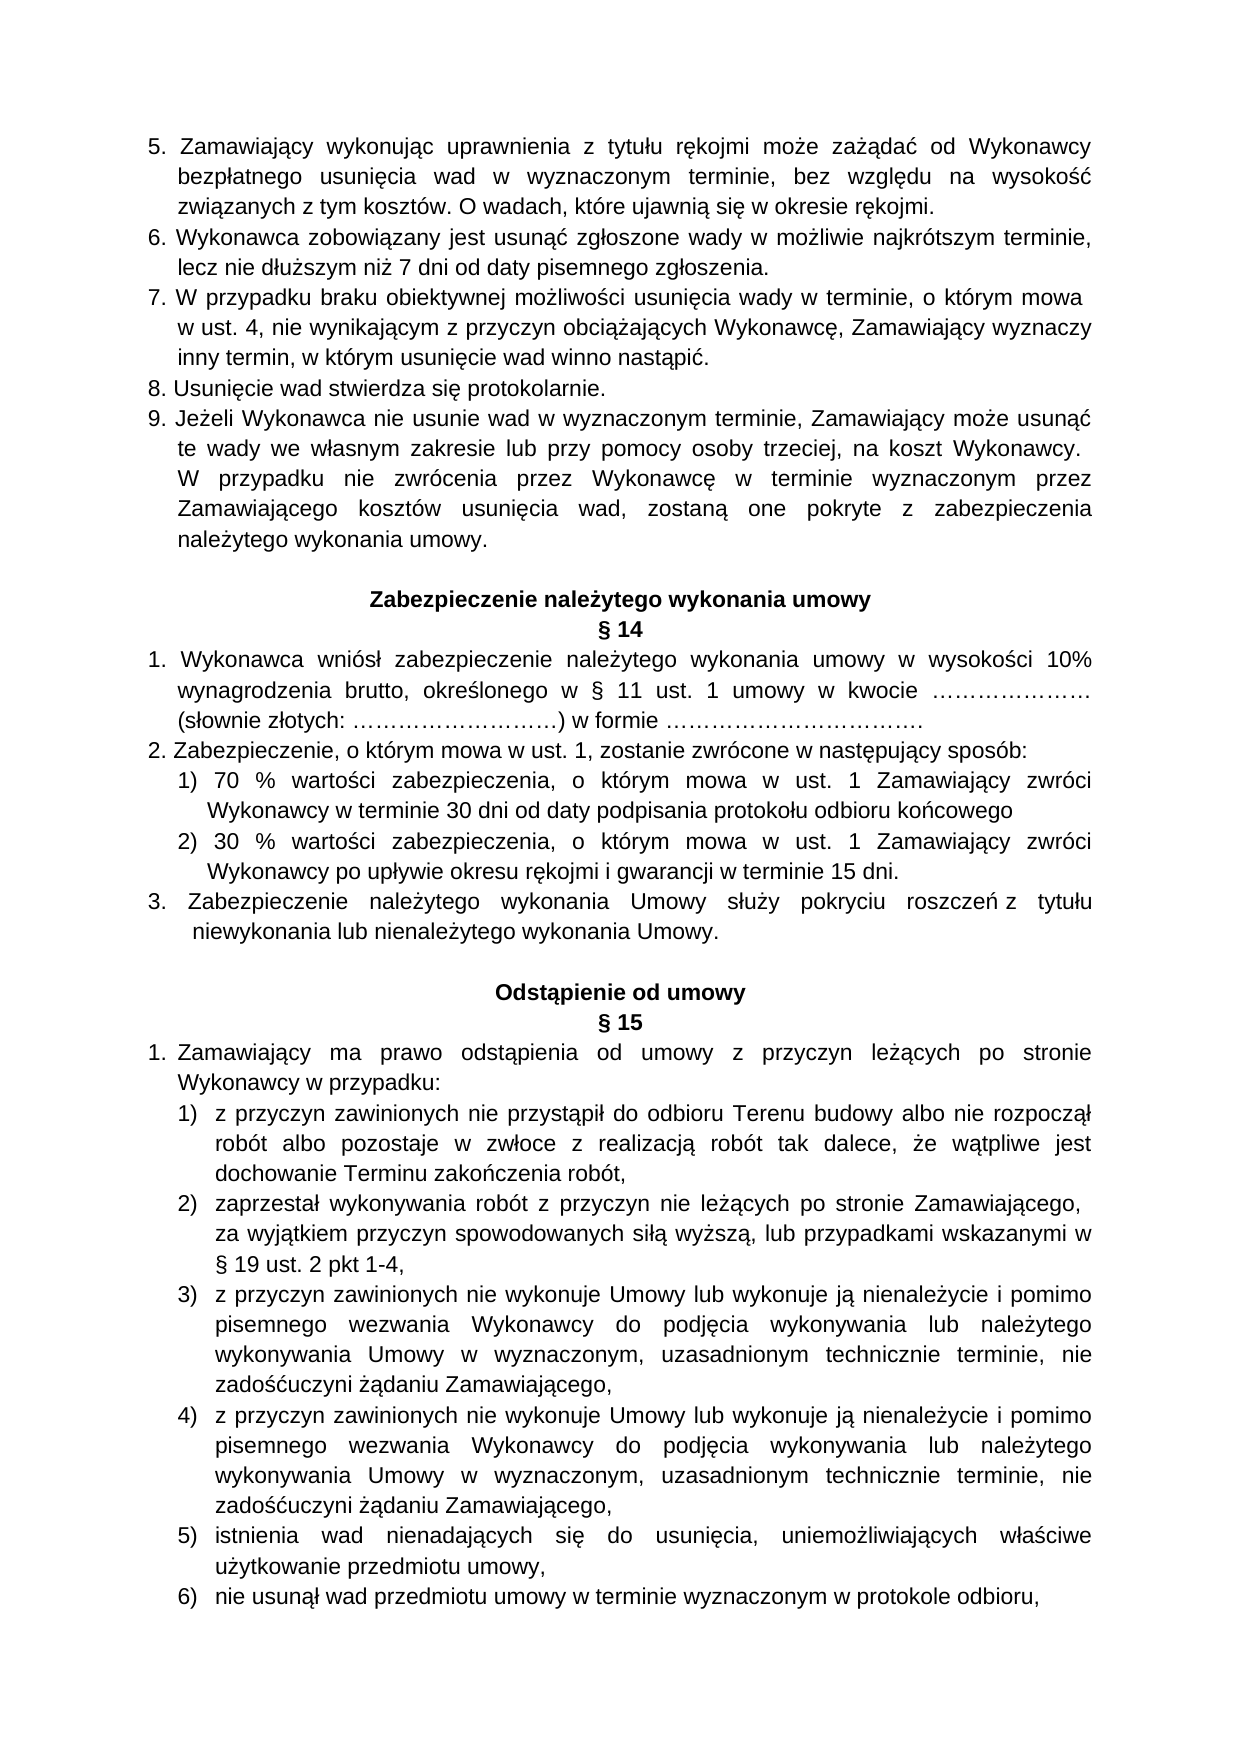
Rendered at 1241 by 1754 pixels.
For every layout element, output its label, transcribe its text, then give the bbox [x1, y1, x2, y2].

list Zamawiający ma prawo odstąpienia od umowy z przyczyn leżących po stronie Wykonawcy w przypadku: [148, 1039, 1092, 1096]
text 5. Zamawiający wykonując uprawnienia z tytułu rękojmi może zażądać od Wykonawcy bezpłatnego usunięcia wad w wyznaczonym terminie, bez względu na wysokość związanych z tym kosztów. O wadach, które ujawnią się w okresie rękojmi. [148, 133, 1092, 220]
text 1. Wykonawca wniósł zabezpieczenie należytego wykonania umowy w wysokości 10% wynagrodzenia brutto, określonego w § 11 ust. 1 umowy w kwocie ………………… (słownie złotych: ………………………) w formie ……………………………. [148, 646, 1092, 733]
list nie usunął wad przedmiotu umowy w terminie wyznaczonym w protokole odbioru, [177, 1583, 1092, 1609]
text Zabezpieczenie należytego wykonania umowy [148, 586, 1092, 612]
text 2) 30 % wartości zabezpieczenia, o którym mowa w ust. 1 Zamawiający zwróci Wykonawcy po upływie okresu rękojmi i gwarancji w terminie 15 dni. [177, 854, 1092, 884]
text § 15 [148, 1009, 1092, 1035]
text 2. Zabezpieczenie, o którym mowa w ust. 1, zostanie zwrócone w następujący sposób: [148, 737, 1092, 763]
list istnienia wad nienadających się do usunięcia, uniemożliwiających właściwe użytkowanie przedmiotu umowy, [177, 1522, 1092, 1579]
text 1) 70 % wartości zabezpieczenia, o którym mowa w ust. 1 Zamawiający zwróci Wykonawcy w terminie 30 dni od daty podpisania protokołu odbioru końcowego [177, 794, 1092, 824]
text § 14 [148, 616, 1092, 643]
list z przyczyn zawinionych nie wykonuje Umowy lub wykonuje ją nienależycie i pomimo pisemnego wezwania Wykonawcy do podjęcia wykonywania lub należytego wykonywania Umowy w wyznaczonym, uzasadnionym technicznie terminie, nie zadośćuczyni żądaniu Zamawiającego, [177, 1402, 1092, 1519]
text Odstąpienie od umowy [148, 979, 1092, 1005]
list zaprzestał wykonywania robót z przyczyn nie leżących po stronie Zamawiającego, za wyjątkiem przyczyn spowodowanych siłą wyższą, lub przypadkami wskazanymi w § 19 ust. 2 pkt 1-4, [177, 1190, 1092, 1277]
list z przyczyn zawinionych nie przystąpił do odbioru Terenu budowy albo nie rozpoczął robót albo pozostaje w zwłoce z realizacją robót tak dalece, że wątpliwe jest dochowanie Terminu zakończenia robót, [177, 1099, 1092, 1186]
list z przyczyn zawinionych nie wykonuje Umowy lub wykonuje ją nienależycie i pomimo pisemnego wezwania Wykonawcy do podjęcia wykonywania lub należytego wykonywania Umowy w wyznaczonym, uzasadnionym technicznie terminie, nie zadośćuczyni żądaniu Zamawiającego, [177, 1281, 1092, 1398]
text 3. Zabezpieczenie należytego wykonania Umowy służy pokryciu roszczeń z tytułu niewykonania lub nienależytego wykonania Umowy. [148, 888, 1092, 945]
text 6. Wykonawca zobowiązany jest usunąć zgłoszone wady w możliwie najkrótszym terminie, lecz nie dłuższym niż 7 dni od daty pisemnego zgłoszenia. [148, 223, 1092, 280]
text 7. W przypadku braku obiektywnej możliwości usunięcia wady w terminie, o którym mowa w ust. 4, nie wynikającym z przyczyn obciążających Wykonawcę, Zamawiający wyznaczy inny termin, w którym usunięcie wad winno nastąpić. [148, 284, 1092, 371]
text 9. Jeżeli Wykonawca nie usunie wad w wyznaczonym terminie, Zamawiający może usunąć te wady we własnym zakresie lub przy pomocy osoby trzeciej, na koszt Wykonawcy. W przypadku nie zwrócenia przez Wykonawcę w terminie wyznaczonym przez Zamawiającego kosztów usunięcia wad, zostaną one pokryte z zabezpieczenia należytego wykonania umowy. [148, 405, 1092, 552]
text 8. Usunięcie wad stwierdza się protokolarnie. [148, 374, 1092, 401]
